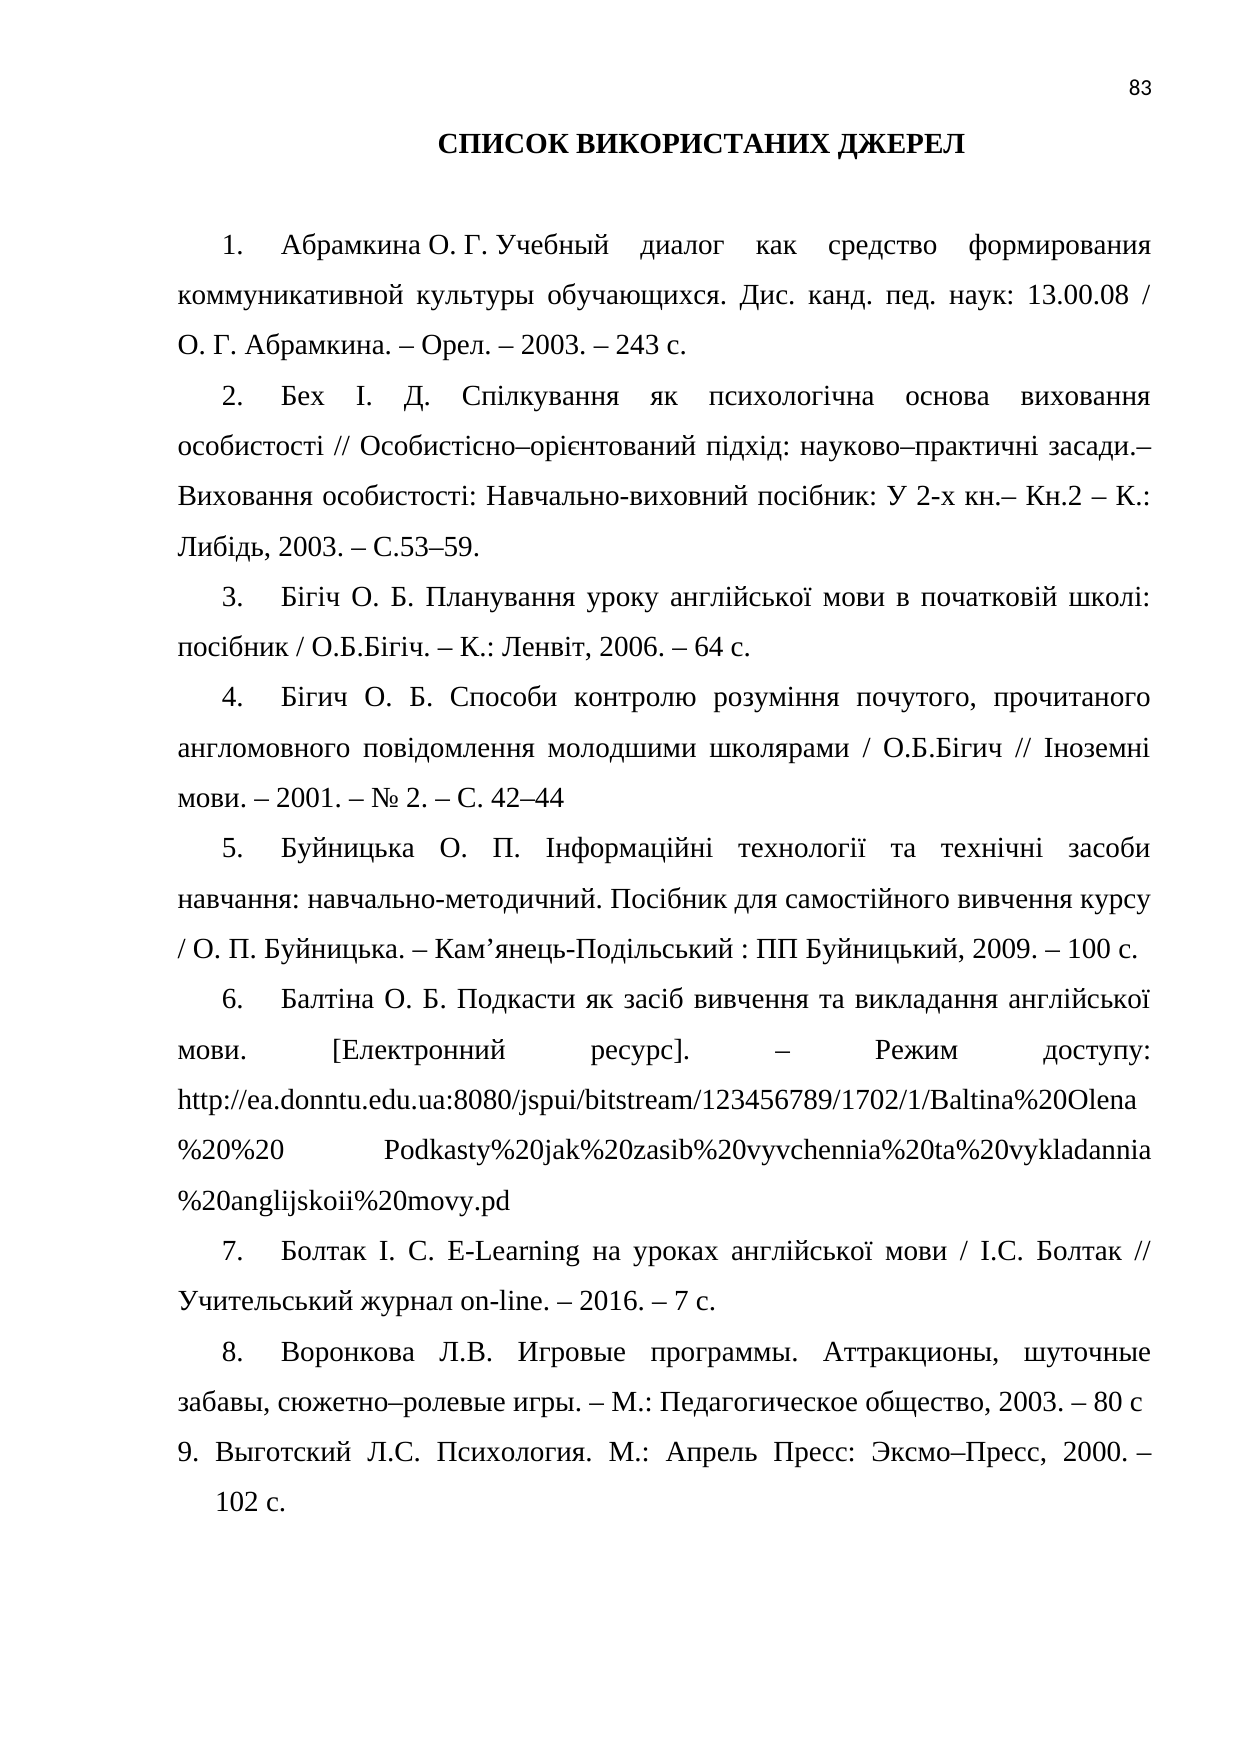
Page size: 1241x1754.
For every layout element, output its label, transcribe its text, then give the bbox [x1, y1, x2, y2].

list Бігич О. Б. Способи контролю розуміння почутого, прочитаного англомовного повідомлення молодшими школярами / О.Б.Бігич // Іноземні мови. – 2001. – № 2. – С. 42–44 [177, 679, 1152, 814]
list Абрамкина О. Г. Учебный диалог как средство формирования коммуникативной культуры обучающихся. Дис. канд. пед. наук: 13.00.08 / О. Г. Абрамкина. – Орел. – 2003. – 243 c. [177, 227, 1152, 277]
list Балтіна О. Б. Подкасти як засіб вивчення та викладання англійської мови. [Електронний ресурс]. – Режим доступу: http://ea.donntu.edu.ua:8080/jspui/bitstream/123456789/1702/1/Baltina%20Olena%20%20 Podkasty%20jak%20zasib%20vyvchennia%20ta%20vykladannia%20anglijskoii%20movy.pd [177, 981, 1152, 1216]
list Абрамкина О. Г. Учебный диалог как средство формирования коммуникативной культуры обучающихся. Дис. канд. пед. наук: 13.00.08 / О. Г. Абрамкина. – Орел. – 2003. – 243 c. [177, 311, 1152, 361]
list Бех І. Д. Спілкування як психологічна основа виховання особистості // Особистісно–орієнтований підхід: науково–практичні засади.–Виховання особистості: Навчально-виховний посібник: У 2-х кн.– Кн.2 – К.: Либідь, 2003. – С.53–59. [177, 378, 1152, 562]
list Воронкова Л.В. Игровые программы. Аттракционы, шуточные забавы, сюжетно–ролевые игры. – М.: Педагогическое общество, 2003. – 80 с [177, 1334, 1152, 1417]
subtitle СПИСОК ВИКОРИСТАНИХ ДЖЕРЕЛ [177, 126, 1152, 160]
list Бігіч О. Б. Планування уроку англійської мови в початковій школі: посібник / О.Б.Бігіч. – К.: Ленвіт, 2006. – 64 с. [177, 579, 1152, 663]
list Болтак І. С. E-Learning на уроках англійської мови / І.С. Болтак // Учительський журнал on-line. – 2016. – 7 с. [177, 1233, 1152, 1317]
list Буйницька О. П. Інформаційні технології та технічні засоби навчання: навчально-методичний. Посібник для самостійного вивчення курсу / О. П. Буйницька. – Кам’янець-Подільський : ПП Буйницький, 2009. – 100 с. [177, 831, 1152, 965]
list Выготский Л.С. Психология. М.: Апрель Пресс: Эксмо–Пресс, 2000. – 102 с. [177, 1434, 1152, 1518]
